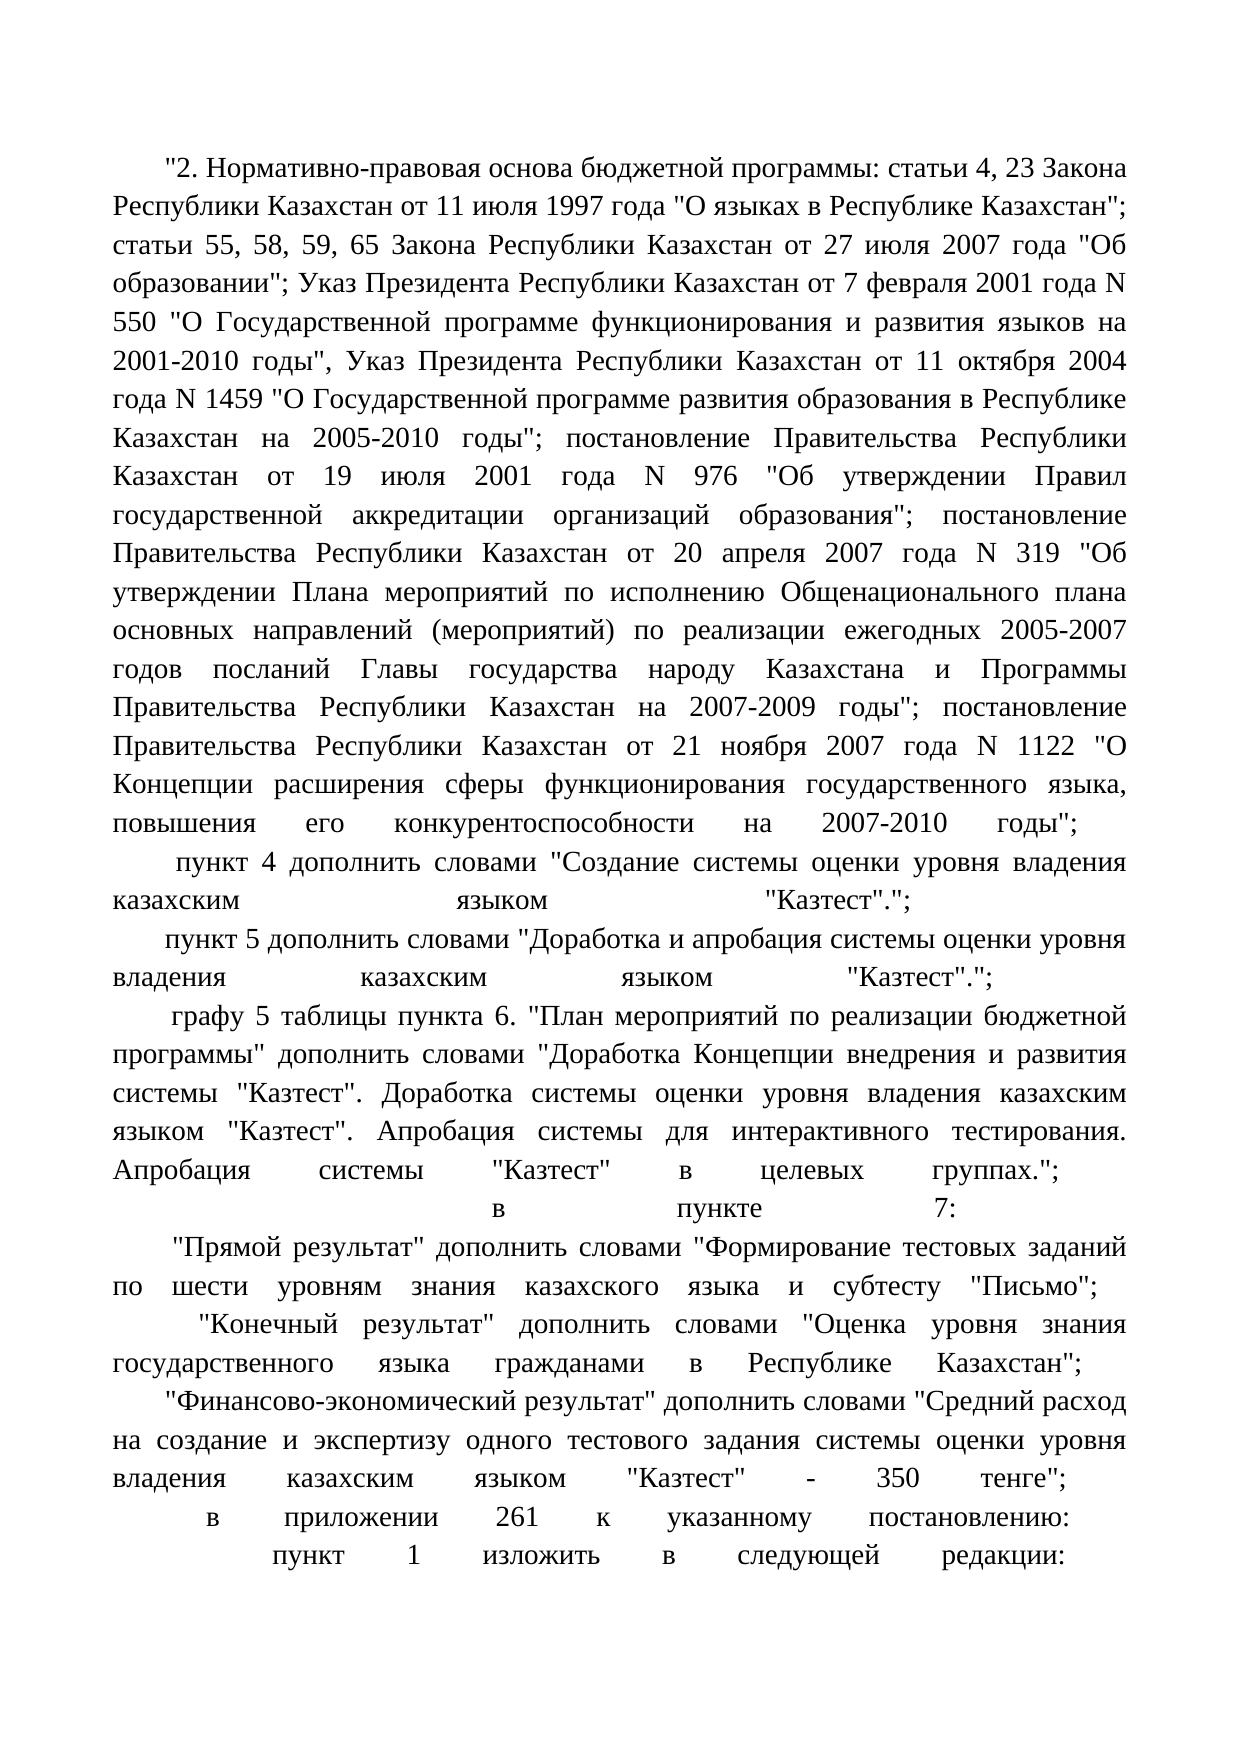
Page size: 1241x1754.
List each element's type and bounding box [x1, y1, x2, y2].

text [112, 150, 1128, 1571]
